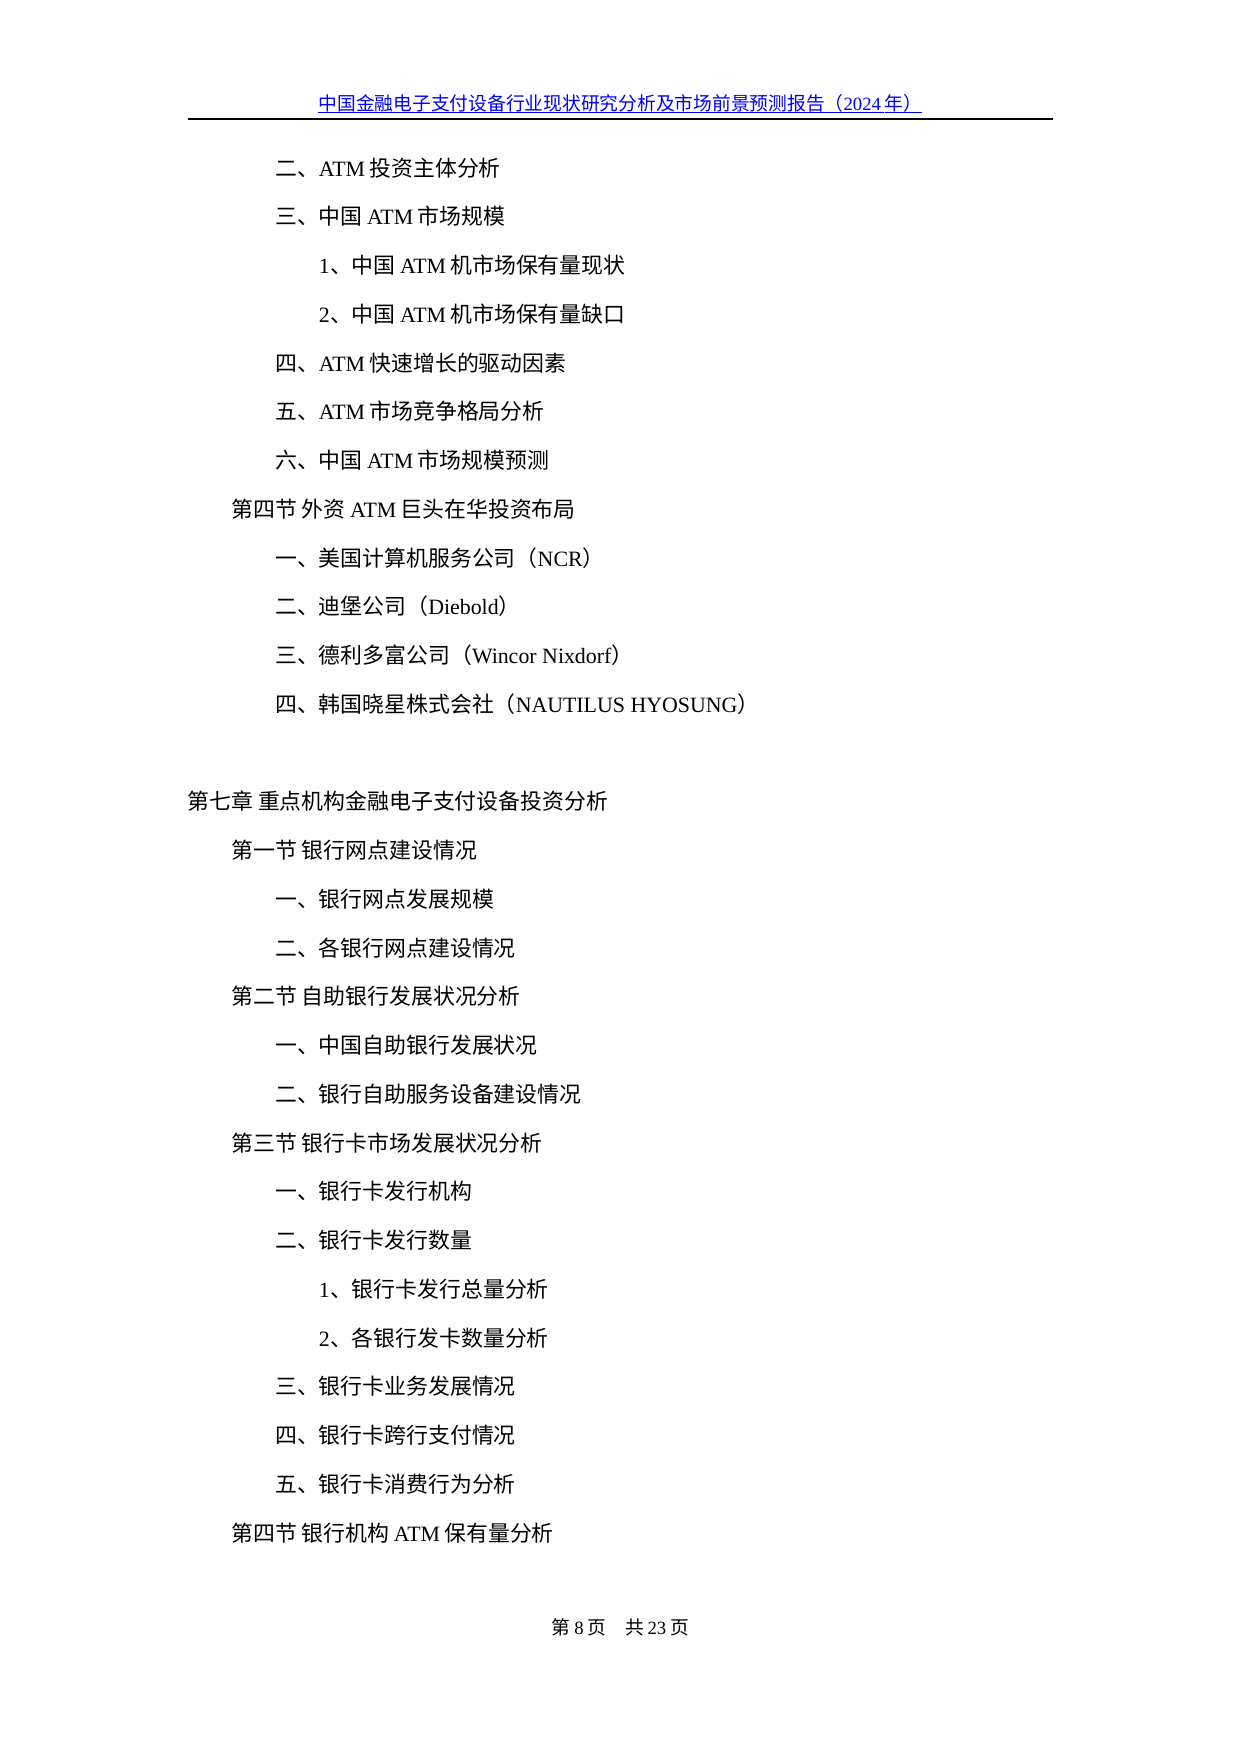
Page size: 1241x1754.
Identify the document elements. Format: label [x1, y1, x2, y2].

text [187, 150, 1053, 1548]
